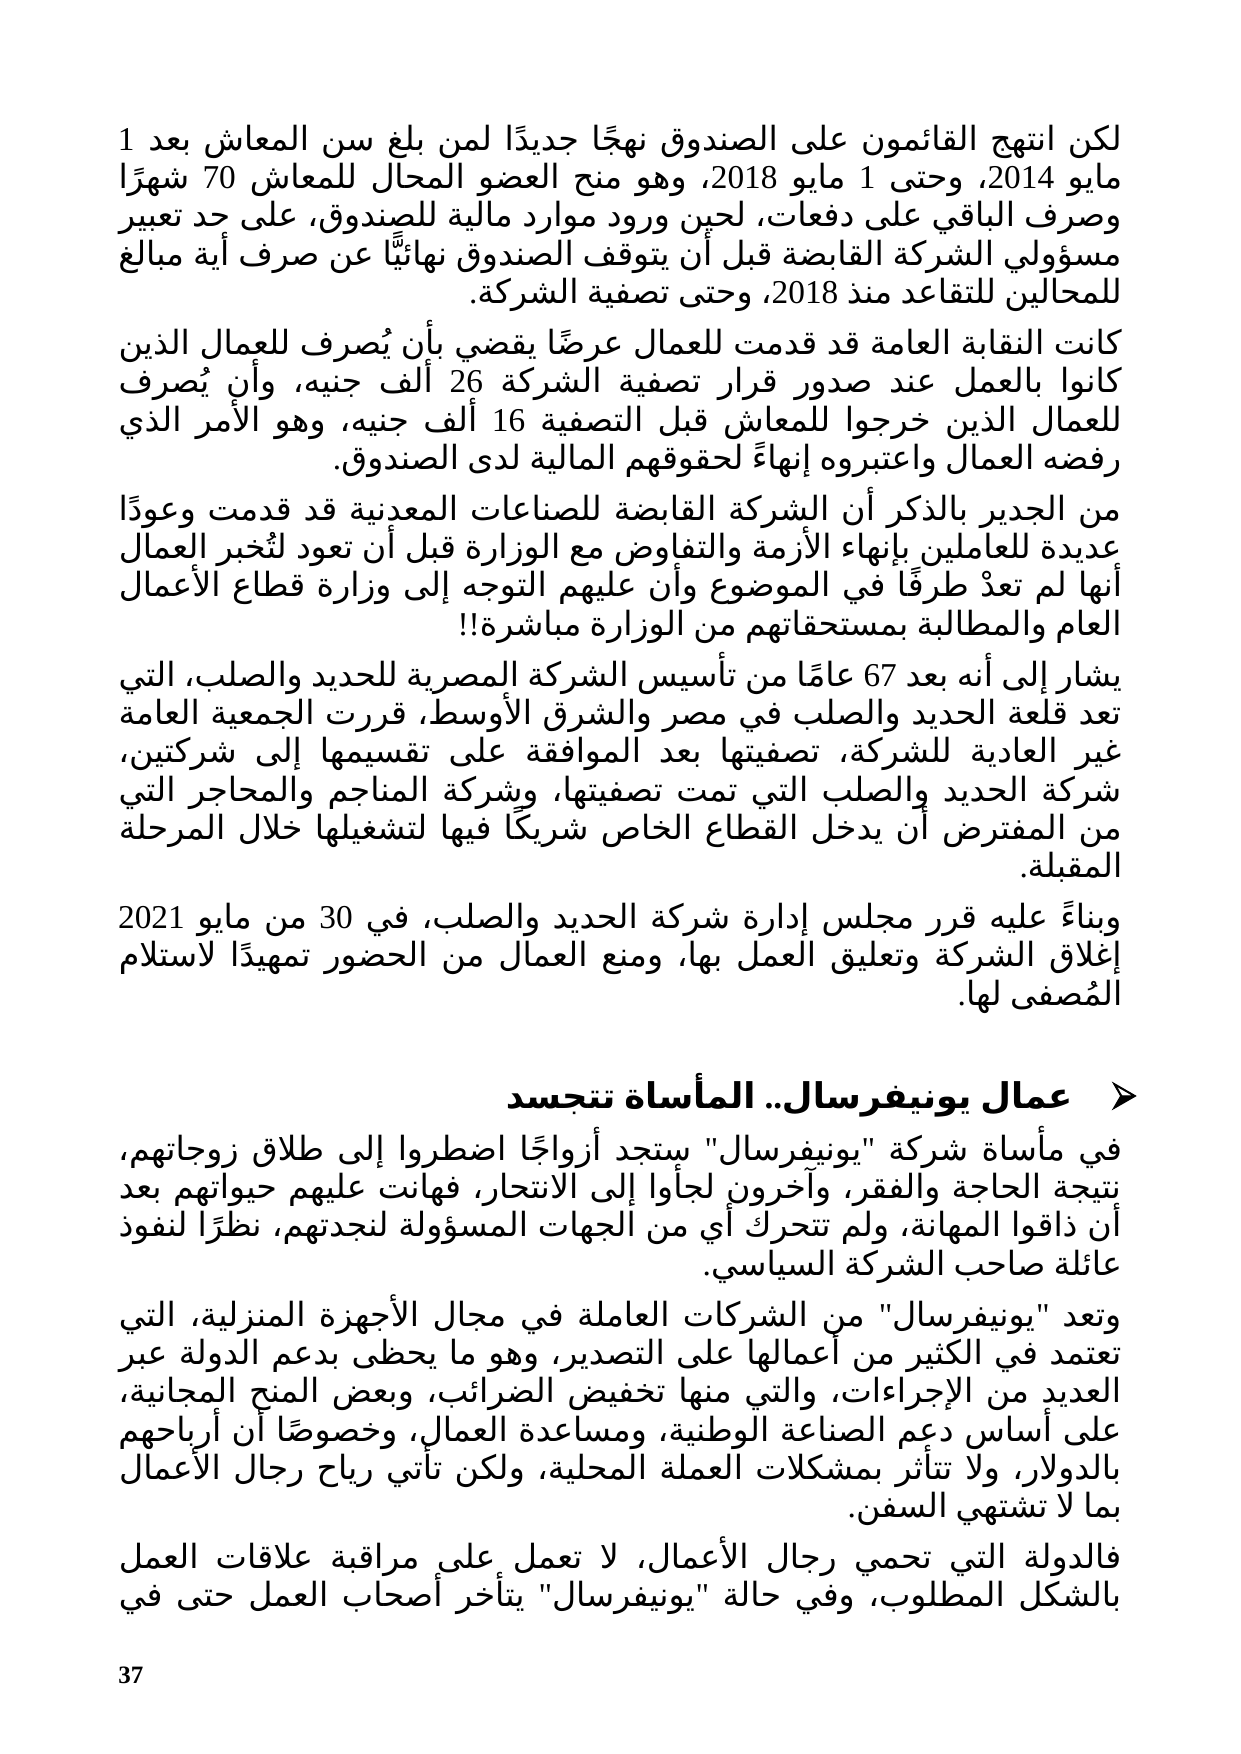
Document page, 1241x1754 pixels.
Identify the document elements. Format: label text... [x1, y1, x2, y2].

text وبناءً عليه قرر مجلس إدارة شركة الحديد والصلب، في 30 من مايو 2021 إغلاق الشركة وتعليق العمل بها، ومنع العمال من الحضور تمهيدًا لاستلام المُصفى لها. [118, 897, 1122, 1012]
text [118, 1537, 1122, 1614]
text في مأساة شركة "يونيفرسال" ستجد أزواجًا اضطروا إلى طلاق زوجاتهم، نتيجة الحاجة والفقر، وآخرون لجأوا إلى الانتحار، فهانت عليهم حيواتهم بعد أن ذاقوا المهانة، ولم تتحرك أي من الجهات المسؤولة لنجدتهم، نظرًا لنفوذ عائلة صاحب الشركة السياسي. [118, 1129, 1122, 1282]
text يشار إلى أنه بعد 67 عامًا من تأسيس الشركة المصرية للحديد والصلب، التي تعد قلعة الحديد والصلب في مصر والشرق الأوسط، قررت الجمعية العامة غير العادية للشركة، تصفيتها بعد الموافقة على تقسيمها إلى شركتين، شركة الحديد والصلب التي تمت تصفيتها، وشركة المناجم والمحاجر التي من المفترض أن يدخل القطاع الخاص شريكًا فيها لتشغيلها خلال المرحلة المقبلة. [118, 655, 1122, 885]
text وتعد "يونيفرسال" من الشركات العاملة في مجال الأجهزة المنزلية، التي تعتمد في الكثير من أعمالها على التصدير، وهو ما يحظى بدعم الدولة عبر العديد من الإجراءات، والتي منها تخفيض الضرائب، وبعض المنح المجانية، على أساس دعم الصناعة الوطنية، ومساعدة العمال، وخصوصًا أن أرباحهم بالدولار، ولا تتأثر بمشكلات العملة المحلية، ولكن تأتي رياح رجال الأعمال بما لا تشتهي السفن. [118, 1295, 1122, 1525]
text لكن انتهج القائمون على الصندوق نهجًا جديدًا لمن بلغ سن المعاش بعد 1 مايو 2014، وحتى 1 مايو 2018، وهو منح العضو المحال للمعاش 70 شهرًا وصرف الباقي على دفعات، لحين ورود موارد مالية للصندوق، على حد تعبير مسؤولي الشركة القابضة قبل أن يتوقف الصندوق نهائيًّا عن صرف أية مبالغ للمحالين للتقاعد منذ 2018، وحتى تصفية الشركة. [118, 119, 1122, 311]
text كانت النقابة العامة قد قدمت للعمال عرضًا يقضي بأن يُصرف للعمال الذين كانوا بالعمل عند صدور قرار تصفية الشركة 26 ألف جنيه، وأن يُصرف للعمال الذين خرجوا للمعاش قبل التصفية 16 ألف جنيه، وهو الأمر الذي رفضه العمال واعتبروه إنهاءً لحقوقهم المالية لدى الصندوق. [118, 323, 1122, 476]
text من الجدير بالذكر أن الشركة القابضة للصناعات المعدنية قد قدمت وعودًا عديدة للعاملين بإنهاء الأزمة والتفاوض مع الوزارة قبل أن تعود لتُخبر العمال أنها لم تعدْ طرفًا في الموضوع وأن عليهم التوجه إلى وزارة قطاع الأعمال العام والمطالبة بمستحقاتهم من الوزارة مباشرة!! [118, 489, 1122, 642]
list عمال يونيفرسال.. المأساة تتجسد [118, 1076, 1110, 1116]
